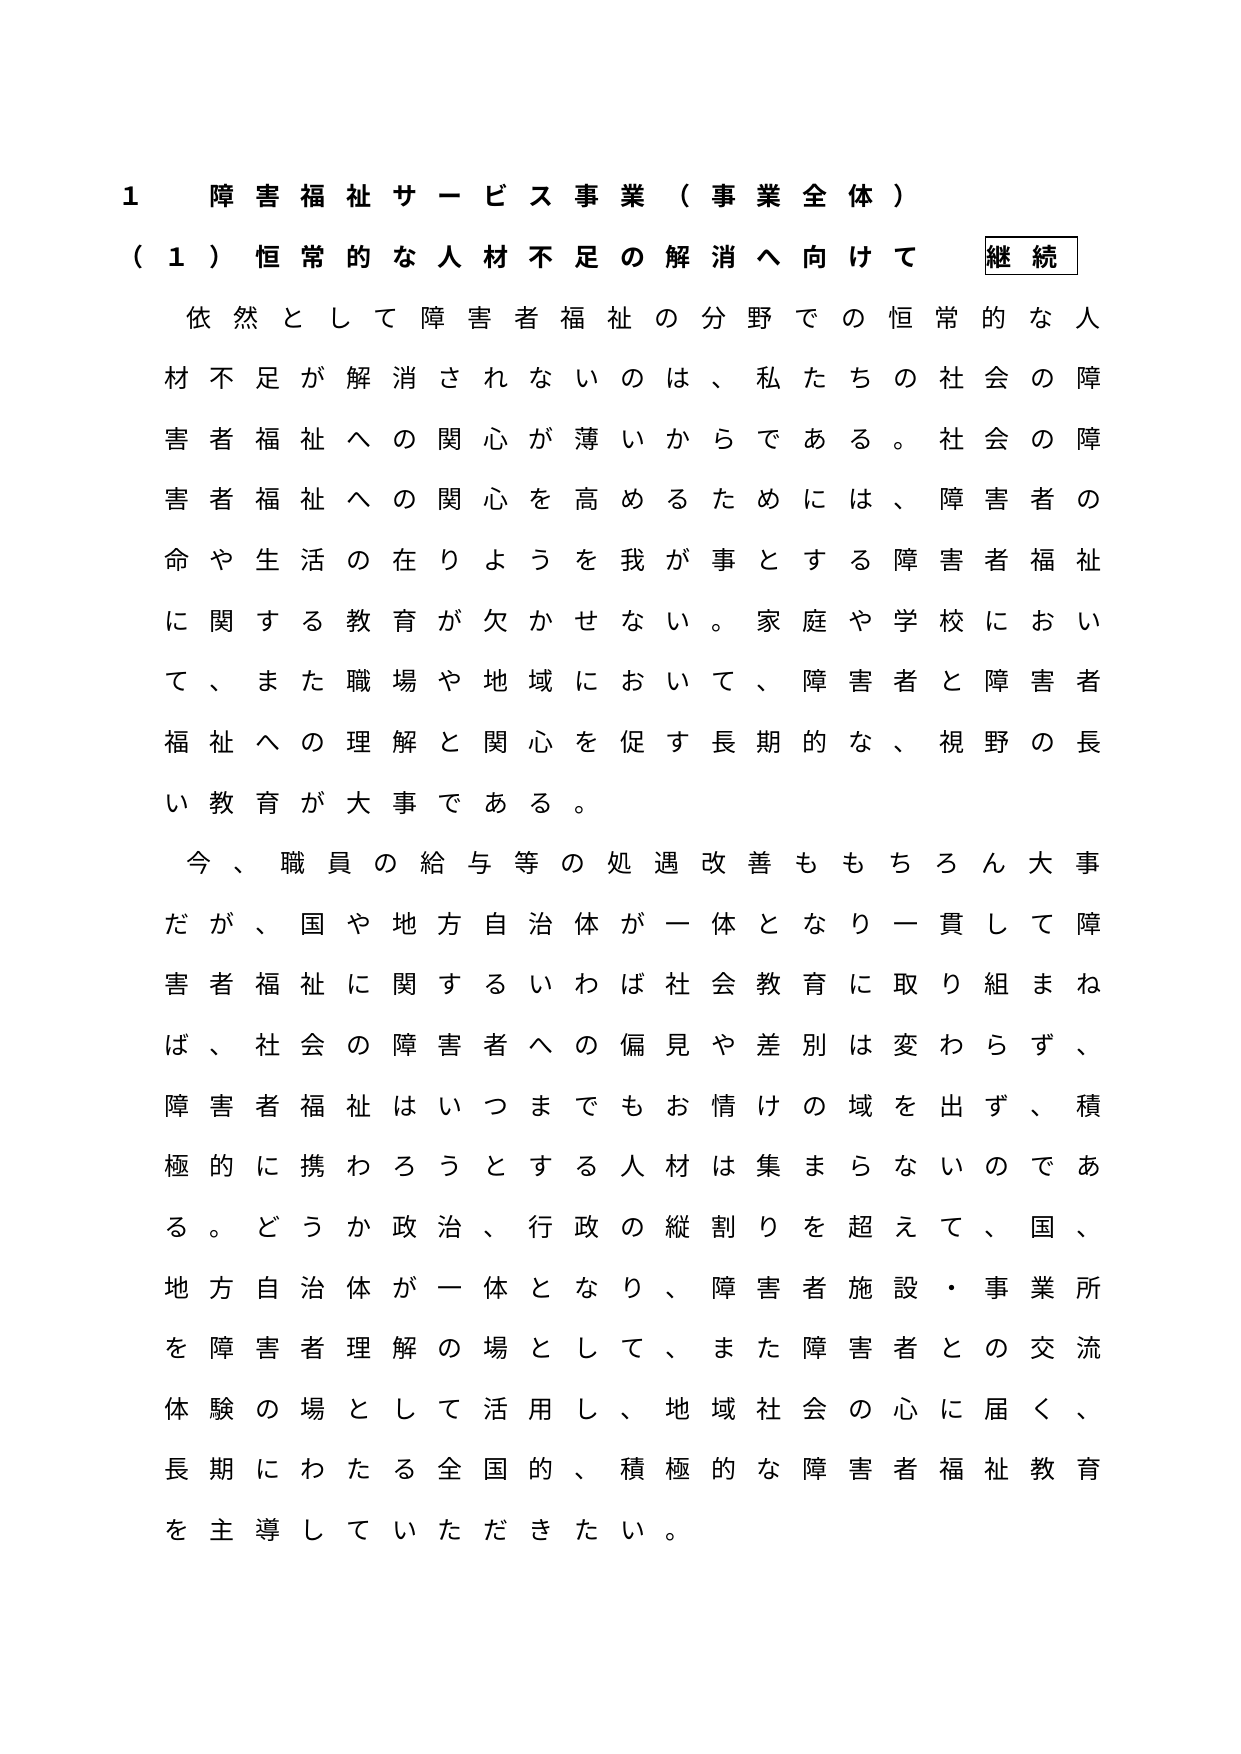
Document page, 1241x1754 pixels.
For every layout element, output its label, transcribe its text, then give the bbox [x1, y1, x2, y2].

text 依然として障害者福祉の分野での恒常的な人材不足が解消されないのは、私たちの社会の障害者福祉への関心が薄いからである。社会の障害者福祉への関心を高めるためには、障害者の命や生活の在りようを我が事とする障害者福祉に関する教育が欠かせない。家庭や学校において、また職場や地域において、障害者と障害者福祉への理解と関心を促す長期的な、視野の長い教育が大事である。 [162, 286, 1122, 831]
text １ 障害福祉サービス事業（事業全体） [118, 164, 1122, 225]
text 今、職員の給与等の処遇改善ももちろん大事だが、国や地方自治体が一体となり一貫して障害者福祉に関するいわば社会教育に取り組まねば、社会の障害者への偏見や差別は変わらず、障害者福祉はいつまでもお情けの域を出ず、積極的に携わろうとする人材は集まらないのである。どうか政治、行政の縦割りを超えて、国、地方自治体が一体となり、障害者施設・事業所を障害者理解の場として、また障害者との交流体験の場として活用し、地域社会の心に届く、長期にわたる全国的、積極的な障害者福祉教育を主導していただきたい。 [162, 831, 1122, 1559]
text （１）恒常的な人材不足の解消へ向けて 継続 [118, 225, 1122, 286]
